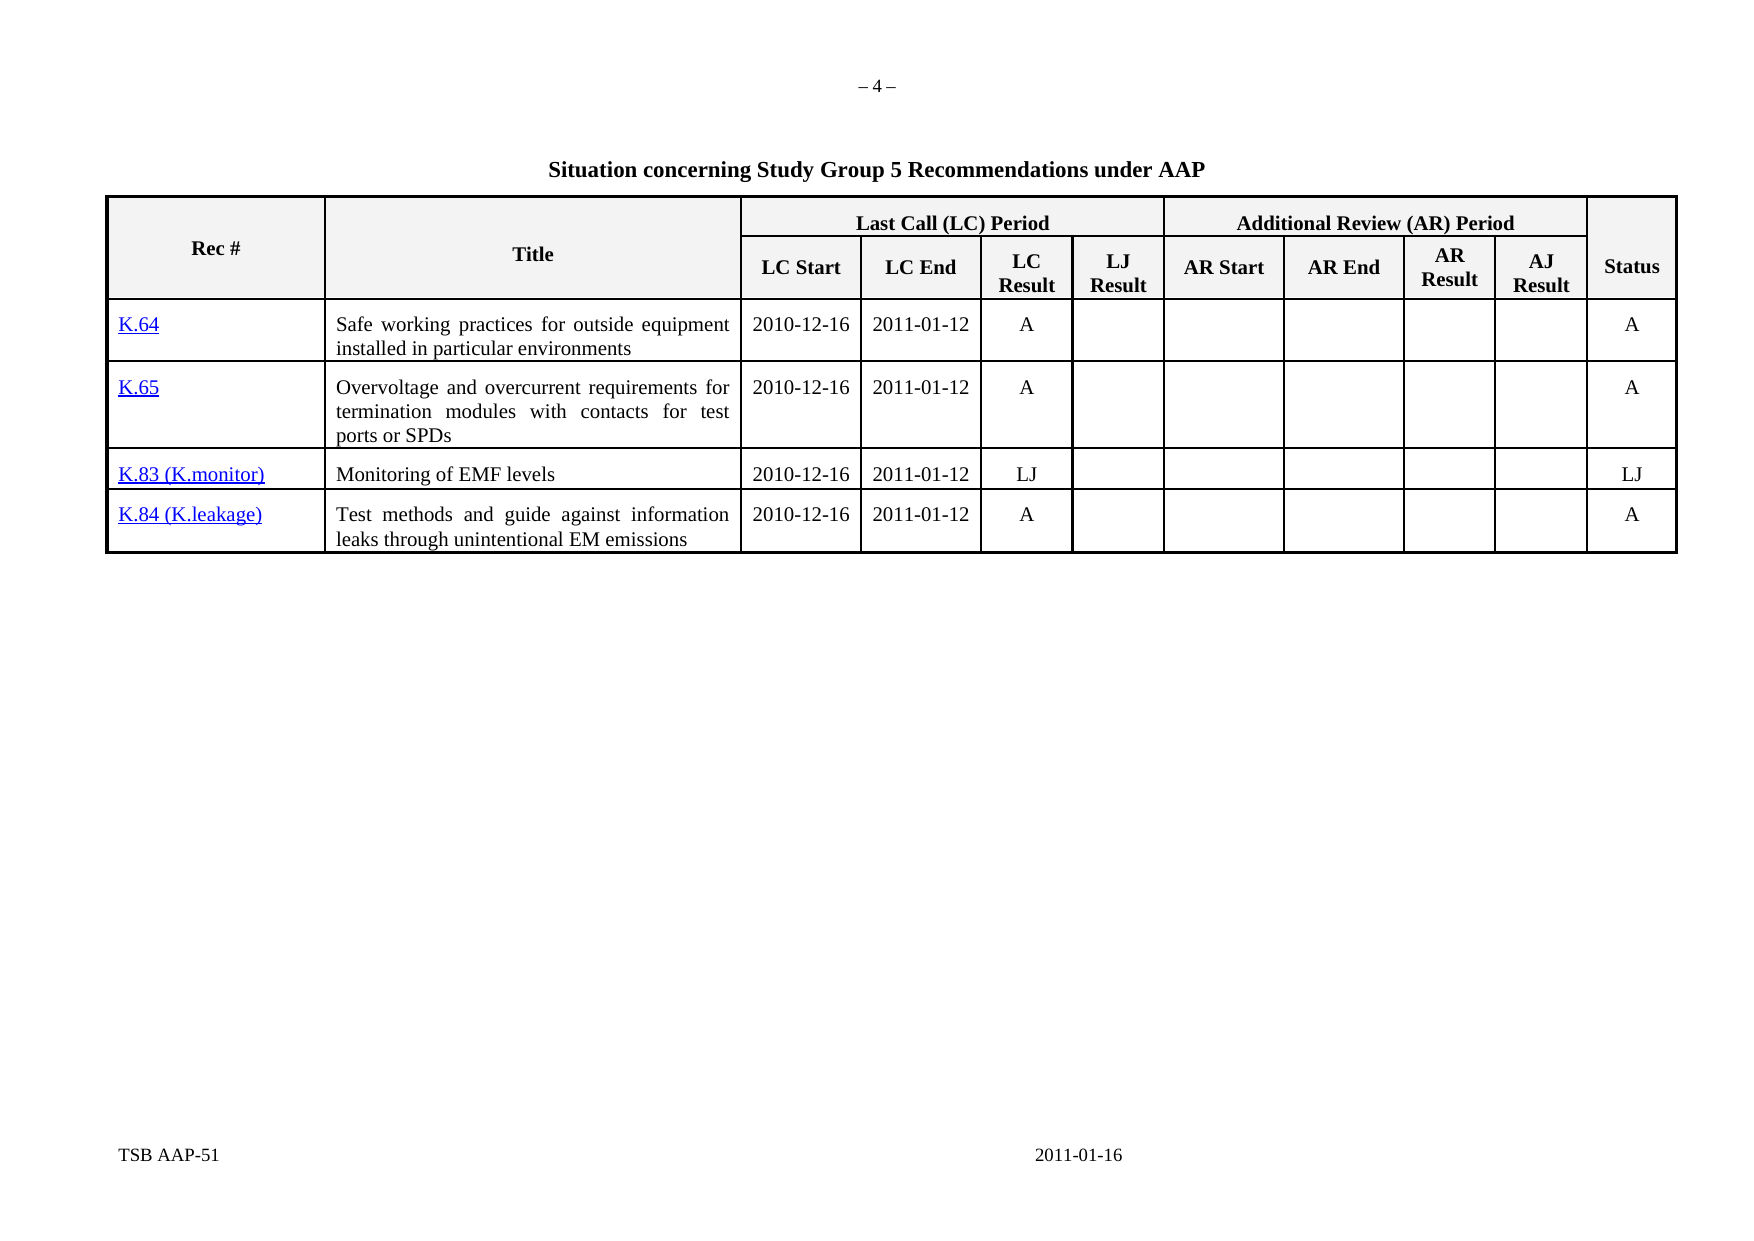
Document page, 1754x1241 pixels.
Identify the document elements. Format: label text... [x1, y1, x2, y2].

table_cell 2010-12-16 [742, 300, 860, 360]
table_cell A [1588, 490, 1675, 551]
table_cell LC Result [982, 237, 1071, 297]
table_cell LC Start [742, 237, 860, 297]
table_cell LJ Result [1074, 237, 1163, 297]
table_cell 2011-01-12 [862, 449, 980, 488]
table_cell [1496, 300, 1586, 360]
table_cell A [982, 490, 1071, 551]
table_cell K.84 (K.leakage) [109, 490, 324, 551]
table_cell [1285, 490, 1403, 551]
table_cell [1405, 300, 1494, 360]
table_cell 2011-01-12 [862, 300, 980, 360]
table_cell LJ [1588, 449, 1675, 488]
table_cell [1405, 449, 1494, 488]
table_cell [1405, 490, 1494, 551]
table_cell [1074, 300, 1163, 360]
table_cell [1285, 449, 1403, 488]
table_cell K.64 [109, 300, 324, 360]
table_cell Overvoltage and overcurrent requirements for termination modules with contacts for test ports or SPDs [326, 362, 740, 447]
table_cell Test methods and guide against information leaks through unintentional EM emissions [326, 490, 740, 551]
table_cell [1074, 362, 1163, 447]
table_cell AR Result [1405, 237, 1494, 297]
table_cell [1496, 449, 1586, 488]
table_cell [1165, 490, 1283, 551]
table_cell [1496, 490, 1586, 551]
table_cell LC End [862, 237, 980, 297]
table_header Rec # [109, 198, 324, 297]
table_header Title [326, 198, 740, 297]
table_cell [1496, 362, 1586, 447]
table_cell 2010-12-16 [742, 490, 860, 551]
table_cell LJ [982, 449, 1071, 488]
table_cell K.65 [109, 362, 324, 447]
table_cell K.83 (K.monitor) [109, 449, 324, 488]
table_header Last Call (LC) Period [742, 198, 1163, 235]
table_cell [1165, 362, 1283, 447]
table_cell 2011-01-12 [862, 490, 980, 551]
table_cell A [1588, 362, 1675, 447]
table_cell [1405, 362, 1494, 447]
table_header Status [1588, 198, 1675, 297]
table_cell 2010-12-16 [742, 362, 860, 447]
title Situation concerning Study Group 5 Recommendations under AAP [118, 156, 1636, 182]
table_cell A [1588, 300, 1675, 360]
table_cell AJ Result [1496, 237, 1586, 297]
table_cell Monitoring of EMF levels [326, 449, 740, 488]
table_cell AR End [1285, 237, 1403, 297]
table_cell [1165, 449, 1283, 488]
table_cell A [982, 362, 1071, 447]
table_cell 2011-01-12 [862, 362, 980, 447]
table_cell Safe working practices for outside equipment installed in particular environments [326, 300, 740, 360]
table_cell [1074, 449, 1163, 488]
table_cell AR Start [1165, 237, 1283, 297]
table_cell A [982, 300, 1071, 360]
table_cell [1165, 300, 1283, 360]
table_cell [1074, 490, 1163, 551]
table_cell [1285, 362, 1403, 447]
table_cell 2010-12-16 [742, 449, 860, 488]
table_header Additional Review (AR) Period [1165, 198, 1586, 235]
table_cell [1285, 300, 1403, 360]
